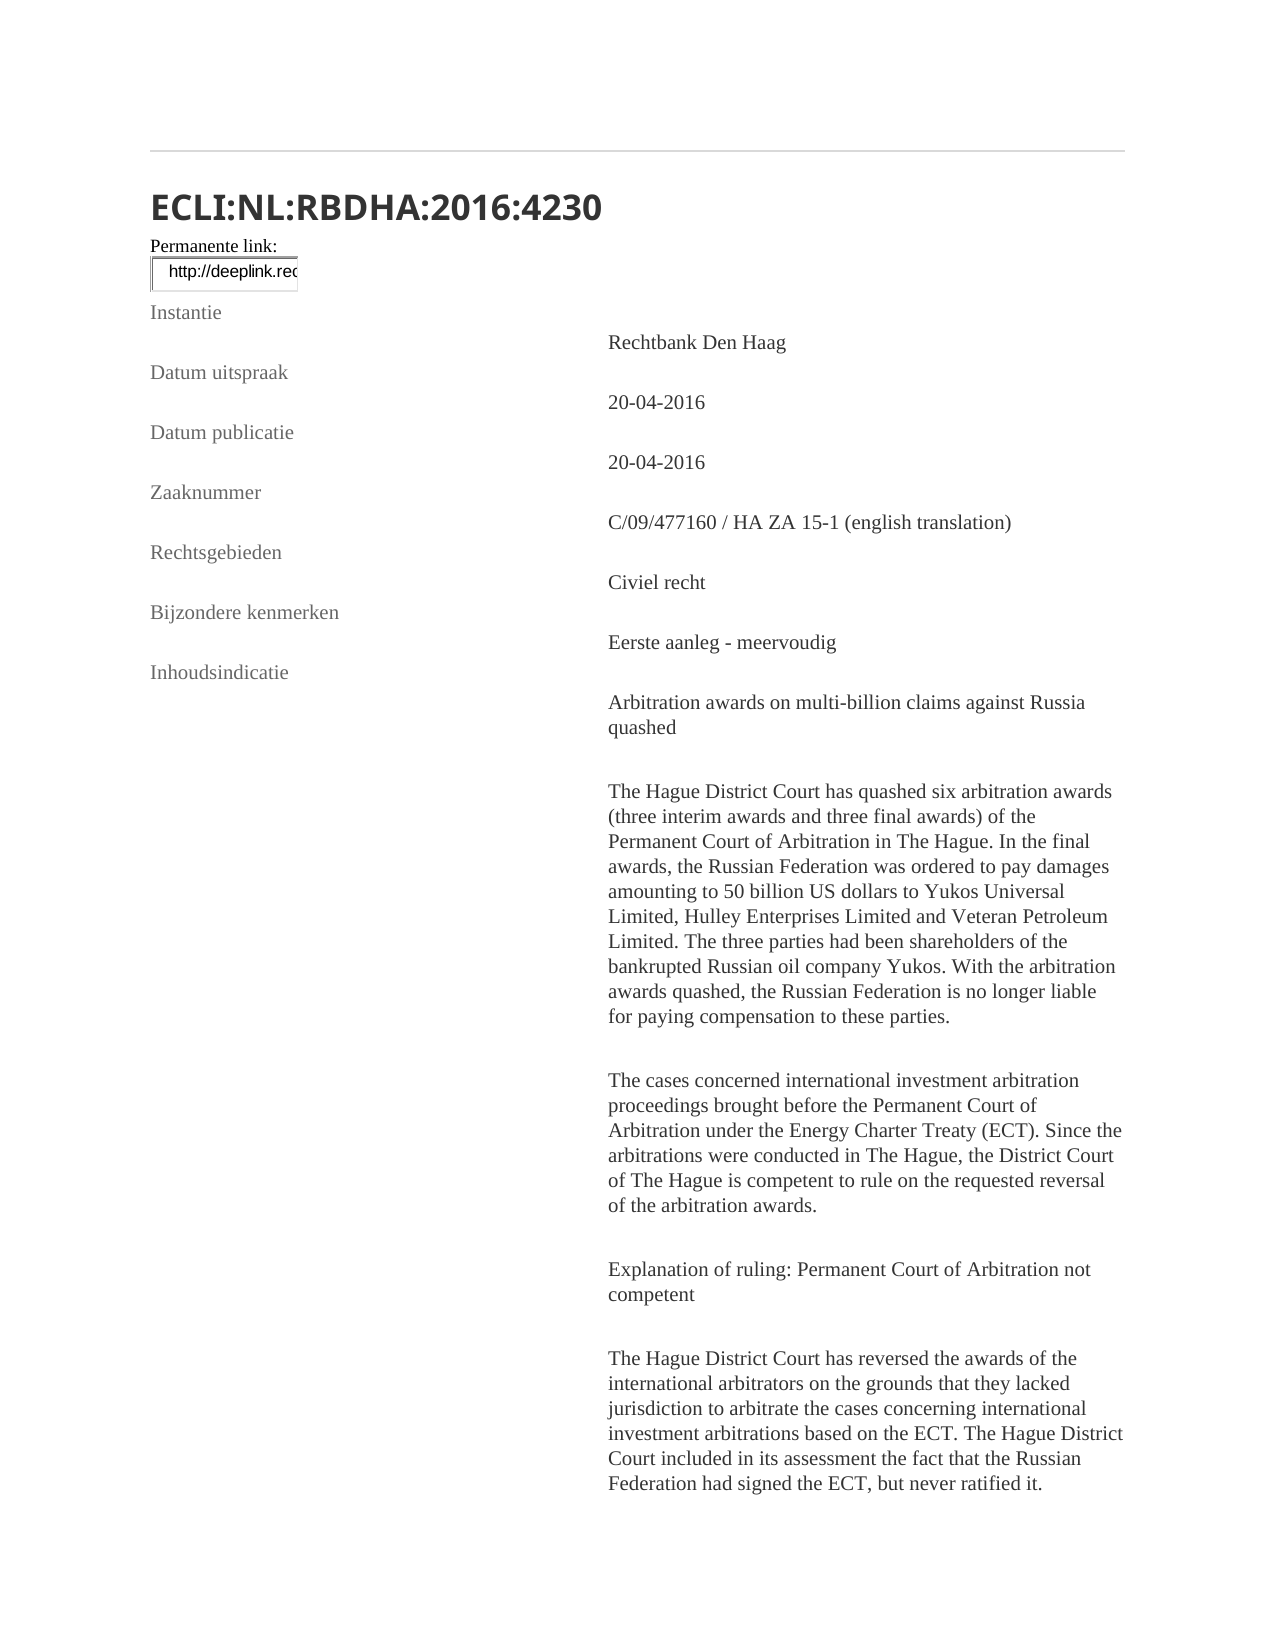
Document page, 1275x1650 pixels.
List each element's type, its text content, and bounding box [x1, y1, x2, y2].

text Eerste aanleg - meervoudig [608, 629, 1125, 654]
text Zaaknummer [150, 479, 1125, 504]
text Datum uitspraak [150, 359, 1125, 384]
text Permanente link: [150, 231, 1125, 294]
text ECLI:NL:RBDHA:2016:4230 [150, 152, 1125, 231]
text C/09/477160 / HA ZA 15-1 (english translation) [608, 509, 1125, 534]
text Rechtsgebieden [150, 539, 1125, 564]
text Rechtbank Den Haag [608, 329, 1125, 354]
text Datum publicatie [150, 419, 1125, 444]
text Instantie [150, 299, 1125, 324]
text Bijzondere kenmerken [150, 599, 1125, 624]
text The Hague District Court has reversed the awards of the international arbitrators on the grounds that they lacked jurisdiction to arbitrate the cases concerning international investment arbitrations based on the ECT. The Hague District Court included in its assessment the fact that the Russian Federation had signed the ECT, but never ratified it. [608, 1345, 1125, 1495]
text Arbitration awards on multi-billion claims against Russia quashed [608, 689, 1125, 739]
text 20-04-2016 [608, 449, 1125, 474]
text Inhoudsindicatie [150, 659, 1125, 684]
text 20-04-2016 [608, 389, 1125, 414]
text Explanation of ruling: Permanent Court of Arbitration not competent [608, 1256, 1125, 1306]
text The Hague District Court has quashed six arbitration awards (three interim awards and three final awards) of the Permanent Court of Arbitration in The Hague. In the final awards, the Russian Federation was ordered to pay damages amounting to 50 billion US dollars to Yukos Universal Limited, Hulley Enterprises Limited and Veteran Petroleum Limited. The three parties had been shareholders of the bankrupted Russian oil company Yukos. With the arbitration awards quashed, the Russian Federation is no longer liable for paying compensation to these parties. [608, 778, 1125, 1028]
text The cases concerned international investment arbitration proceedings brought before the Permanent Court of Arbitration under the Energy Charter Treaty (ECT). Since the arbitrations were conducted in The Hague, the District Court of The Hague is competent to rule on the requested reversal of the arbitration awards. [608, 1067, 1125, 1217]
text Civiel recht [608, 569, 1125, 594]
